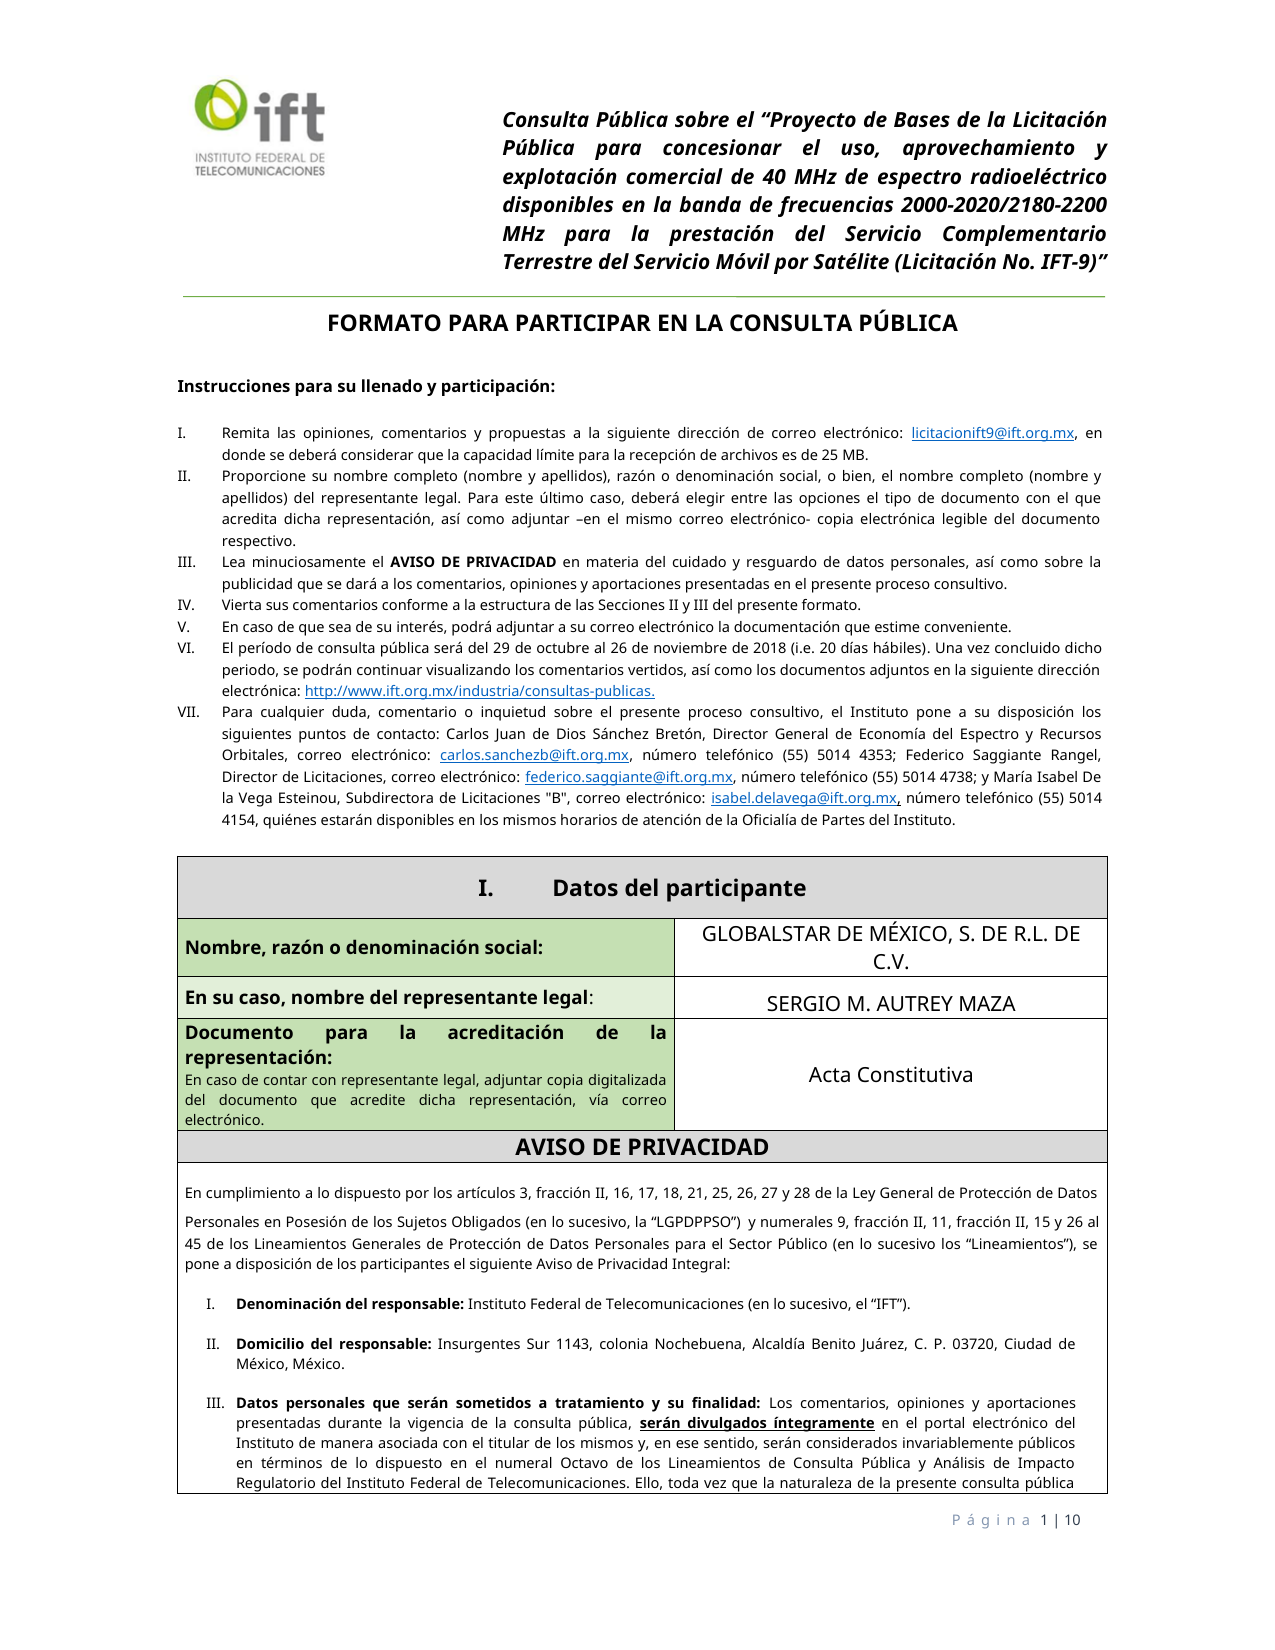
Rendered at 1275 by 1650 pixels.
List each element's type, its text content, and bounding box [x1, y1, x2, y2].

table_cell AVISO DE PRIVACIDAD [178, 1131, 1107, 1162]
table_cell SERGIO M. AUTREY MAZA [675, 977, 1107, 1018]
list En caso de que sea de su interés, podrá adjuntar a su correo electrónico la documentación que estime conveniente. [177, 616, 1102, 636]
text Instrucciones para su llenado y participación: [177, 374, 1107, 397]
list Proporcione su nombre completo (nombre y apellidos), razón o denominación social, o bien, el nombre completo (nombre y apellidos) del representante legal. Para este último caso, deberá elegir entre las opciones el tipo de documento con el que acredita dicha representación, así como adjuntar –en el mismo correo electrónico- copia electrónica legible del documento respectivo. [177, 466, 1102, 551]
list Remita las opiniones, comentarios y propuestas a la siguiente dirección de correo electrónico: licitacionift9@ift.org.mx, en donde se deberá considerar que la capacidad límite para la recepción de archivos es de 25 MB. [177, 423, 1102, 465]
table_header Datos del participante [178, 857, 1107, 918]
picture [177, 75, 348, 193]
list Lea minuciosamente el AVISO DE PRIVACIDAD en materia del cuidado y resguardo de datos personales, así como sobre la publicidad que se dará a los comentarios, opiniones y aportaciones presentadas en el presente proceso consultivo. [177, 552, 1102, 593]
list El período de consulta pública será del 29 de octubre al 26 de noviembre de 2018 (i.e. 20 días hábiles). Una vez concluido dicho periodo, se podrán continuar visualizando los comentarios vertidos, así como los documentos adjuntos en la siguiente dirección electrónica: http://www.ift.org.mx/industria/consultas-publicas. [177, 638, 1102, 701]
table_cell [675, 1019, 1107, 1130]
table_cell En su caso, nombre del representante legal: [178, 977, 674, 1018]
list Para cualquier duda, comentario o inquietud sobre el presente proceso consultivo, el Instituto pone a su disposición los siguientes puntos de contacto: Carlos Juan de Dios Sánchez Bretón, Director General de Economía del Espectro y Recursos Orbitales, correo electrónico: carlos.sanchezb@ift.org.mx, número telefónico (55) 5014 4353; Federico Saggiante Rangel, Director de Licitaciones, correo electrónico: federico.saggiante@ift.org.mx, número telefónico (55) 5014 4738; y María Isabel De la Vega Esteinou, Subdirectora de Licitaciones "B", correo electrónico: isabel.delavega@ift.org.mx, número telefónico (55) 5014 4154, quiénes estarán disponibles en los mismos horarios de atención de la Oficialía de Partes del Instituto. [177, 702, 1102, 829]
list Vierta sus comentarios conforme a la estructura de las Secciones II y III del presente formato. [177, 595, 1102, 615]
table_cell GLOBALSTAR DE MÉXICO, S. DE R.L. DE C.V. [675, 919, 1107, 976]
table_cell Documento para la acreditación de la representación: En caso de contar con representante legal, adjuntar copia digitalizada del documento que acredite dicha representación, vía correo electrónico. [178, 1019, 674, 1130]
text FORMATO PARA PARTICIPAR EN LA CONSULTA PÚBLICA [177, 307, 1107, 338]
table_cell Nombre, razón o denominación social: [178, 919, 674, 976]
